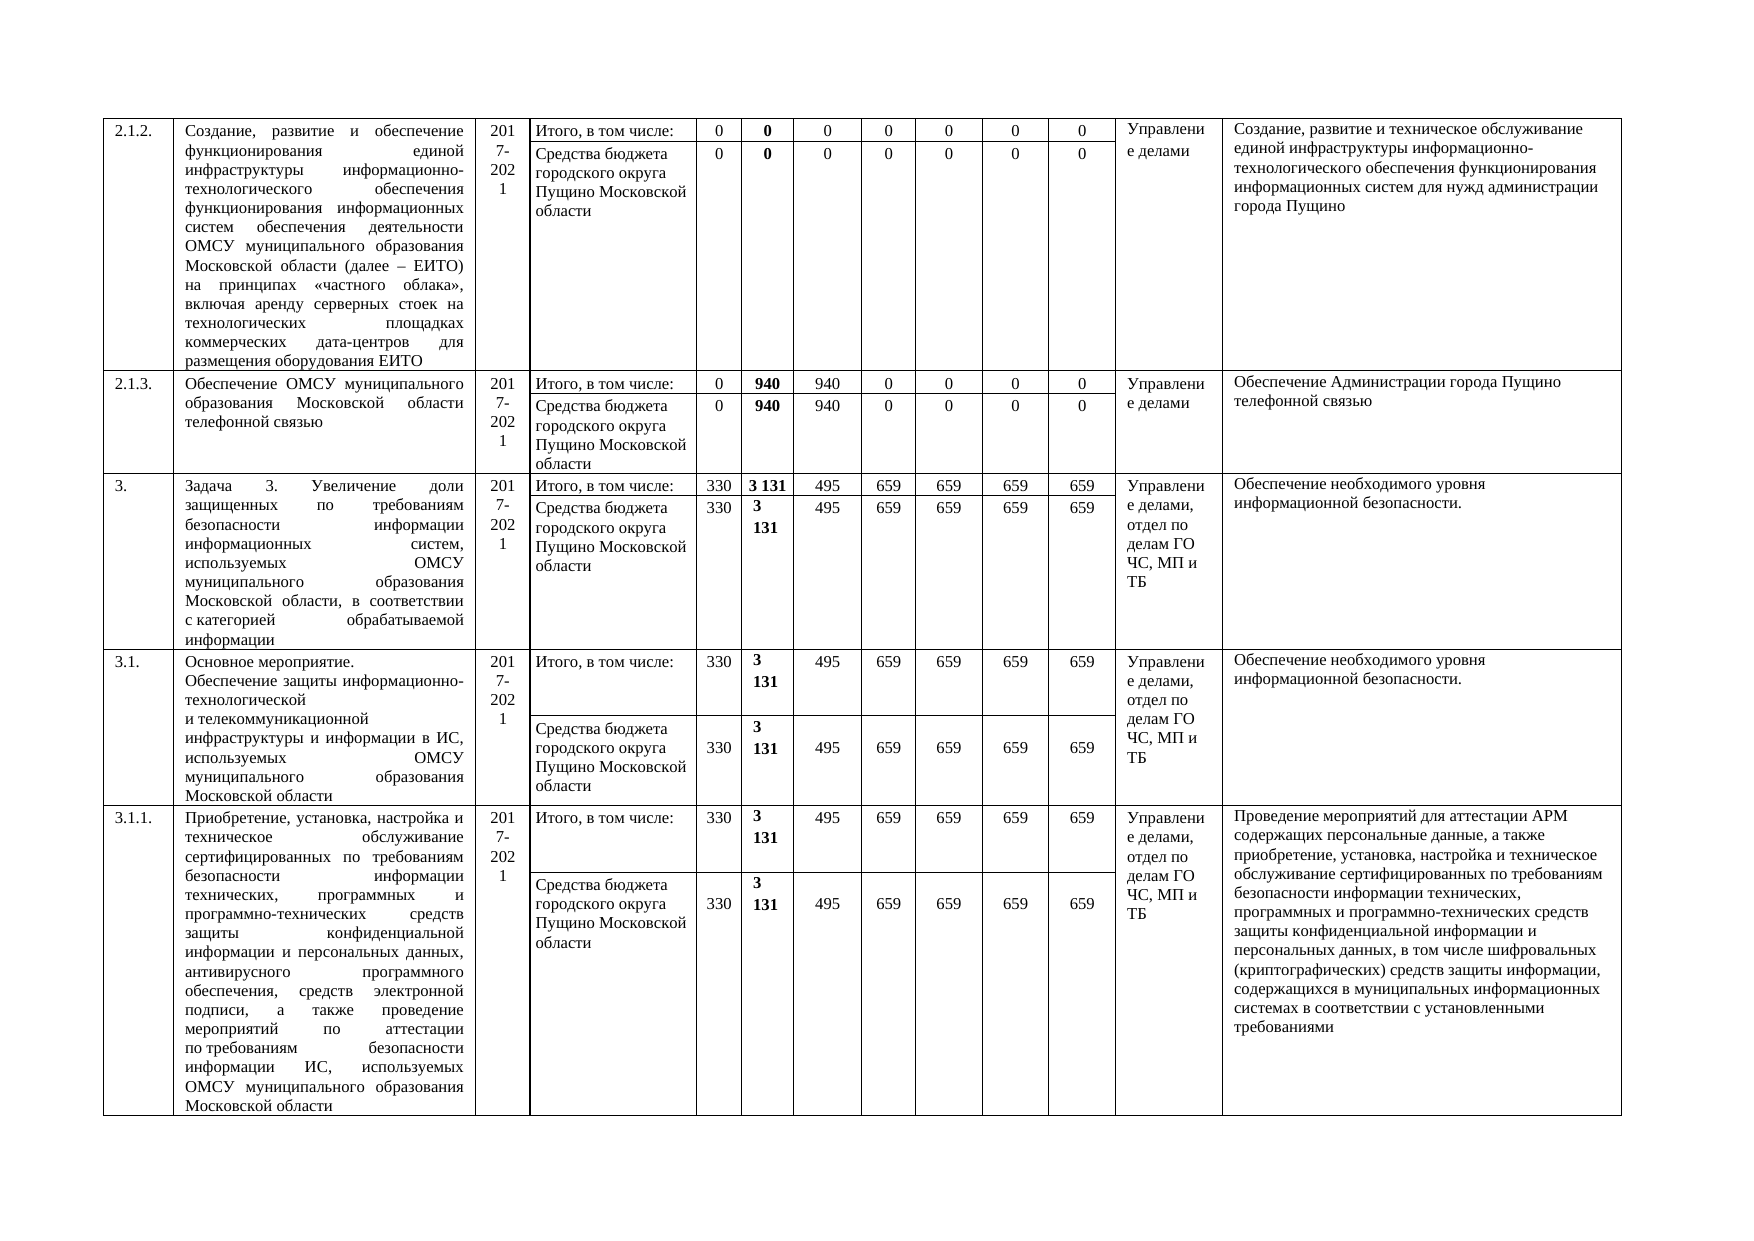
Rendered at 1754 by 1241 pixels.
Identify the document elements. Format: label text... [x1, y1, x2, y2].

table_cell 0 [1049, 119, 1115, 141]
table_cell 2.1.2. [104, 119, 173, 370]
table_cell Обеспечение ОМСУ муниципального образования Московской области телефонной связью [174, 371, 475, 473]
table_cell Средства бюджета городского округа Пущино Московской области [531, 716, 696, 805]
table_cell 330 [697, 716, 741, 805]
table_cell Управление делами, отдел по делам ГО ЧС, МП и ТБ [1116, 806, 1222, 1115]
table_cell 3 131 [742, 873, 793, 1115]
table_cell 659 [862, 650, 915, 715]
table_cell 659 [916, 806, 982, 872]
table_cell 0 [697, 394, 741, 473]
table_cell 659 [983, 716, 1048, 805]
table_cell 495 [794, 474, 861, 495]
table_cell 659 [983, 650, 1048, 715]
table_cell 3. [104, 474, 173, 648]
table_cell Средства бюджета городского округа Пущино Московской области [531, 394, 696, 473]
table_cell 495 [794, 873, 861, 1115]
table_cell Управление делами, отдел по делам ГО ЧС, МП и ТБ [1116, 474, 1222, 648]
table_cell 330 [697, 650, 741, 715]
table_cell 0 [916, 394, 982, 473]
table_cell 2017-2021 [476, 119, 529, 370]
table_cell Задача 3. Увеличение доли защищенных по требованиям безопасности информации информационных систем, используемых ОМСУ муниципального образования Московской области, в соответствии с категорией обрабатываемой информации [174, 474, 475, 648]
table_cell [531, 142, 696, 370]
table_cell 2017-2021 [476, 474, 529, 648]
table_cell 2017-2021 [476, 650, 529, 805]
table_cell Обеспечение необходимого уровня информационной безопасности. [1223, 650, 1621, 805]
table_cell 2017-2021 [476, 371, 529, 473]
table_cell 659 [862, 474, 915, 495]
table_cell 0 [1049, 394, 1115, 473]
table_cell 330 [697, 496, 741, 648]
table_cell 659 [1049, 474, 1115, 495]
table_cell 940 [794, 394, 861, 473]
table_cell 3 131 [742, 496, 793, 648]
table_cell 659 [1049, 806, 1115, 872]
table_cell Средства бюджета городского округа Пущино Московской области [531, 496, 696, 648]
table_cell 659 [862, 496, 915, 648]
table_cell 0 [862, 394, 915, 473]
table_cell 659 [862, 873, 915, 1115]
table_cell 330 [697, 806, 741, 872]
table_cell 3.1.1. [104, 806, 173, 1115]
table_cell Проведение мероприятий для аттестации АРМ содержащих персональные данные, а также приобретение, установка, настройка и техническое обслуживание сертифицированных по требованиям безопасности информации технических, программных и программно-технических средств защиты конфиденциальной информации и персональных данных, в том числе шифровальных (криптографических) средств защиты информации, содержащихся в муниципальных информационных системах в соответствии с установленными требованиями [1223, 806, 1621, 1115]
table_cell 3.1. [104, 650, 173, 805]
table_cell Обеспечение Администрации города Пущино телефонной связью [1223, 371, 1621, 473]
table_cell Управление делами, отдел по делам ГО ЧС, МП и ТБ [1116, 650, 1222, 805]
table_cell 659 [1049, 650, 1115, 715]
table_cell 940 [742, 371, 793, 393]
table_cell 2.1.3. [104, 371, 173, 473]
table_cell 3 131 [742, 716, 793, 805]
table_cell Управление делами [1116, 119, 1222, 370]
table_cell 659 [983, 873, 1048, 1115]
table_cell 495 [794, 716, 861, 805]
table_cell 3 131 [742, 474, 793, 495]
table_cell 659 [983, 806, 1048, 872]
table_cell 0 [983, 142, 1048, 370]
table_cell 330 [697, 873, 741, 1115]
table_cell Итого, в том числе: [531, 806, 696, 872]
table_cell Создание, развитие и обеспечение функционирования единой инфраструктуры информационно-технологического обеспечения функционирования информационных систем обеспечения деятельности ОМСУ муниципального образования Московской области (далее – ЕИТО) на принципах «частного облака», включая аренду серверных стоек на технологических площадках коммерческих дата-центров для размещения оборудования ЕИТО [174, 119, 475, 370]
table_cell Приобретение, установка, настройка и техническое обслуживание сертифицированных по требованиям безопасности информации технических, программных и программно-технических средств защиты конфиденциальной информации и персональных данных, антивирусного программного обеспечения, средств электронной подписи, а также проведение мероприятий по аттестации по требованиям безопасности информации ИС, используемых ОМСУ муниципального образования Московской области [174, 806, 475, 1115]
table_cell 3 131 [742, 650, 793, 715]
table_cell 0 [916, 119, 982, 141]
table_cell 0 [794, 142, 861, 370]
table_cell Управление делами [1116, 371, 1222, 473]
table_cell Итого, в том числе: [531, 371, 696, 393]
table_cell 659 [862, 806, 915, 872]
table_cell 659 [916, 474, 982, 495]
table_cell 0 [862, 371, 915, 393]
table_cell 940 [794, 371, 861, 393]
table_cell 659 [916, 496, 982, 648]
table_cell Обеспечение необходимого уровня информационной безопасности. [1223, 474, 1621, 648]
table_cell 0 [862, 142, 915, 370]
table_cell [531, 873, 696, 1115]
table_cell 0 [916, 371, 982, 393]
table_cell 659 [983, 496, 1048, 648]
table_cell 0 [983, 371, 1048, 393]
table_cell 0 [742, 119, 793, 141]
table_cell 3 131 [742, 806, 793, 872]
table_cell Создание, развитие и техническое обслуживание единой инфраструктуры информационно-технологического обеспечения функционирования информационных систем для нужд администрации города Пущино [1223, 119, 1621, 370]
table_cell 659 [1049, 716, 1115, 805]
table_cell 0 [794, 119, 861, 141]
table_cell Итого, в том числе: [531, 474, 696, 495]
table_cell 0 [983, 119, 1048, 141]
table_cell 0 [1049, 142, 1115, 370]
table_cell Основное мероприятие. Обеспечение защиты информационно-технологической и телекоммуникационной инфраструктуры и информации в ИС, используемых ОМСУ муниципального образования Московской области [174, 650, 475, 805]
table_cell 0 [697, 371, 741, 393]
table_cell 0 [697, 142, 741, 370]
table_cell Итого, в том числе: [531, 650, 696, 715]
table_cell Итого, в том числе: [531, 119, 696, 141]
table_cell 0 [916, 142, 982, 370]
table_cell 2017-2021 [476, 806, 529, 1115]
table_cell 495 [794, 496, 861, 648]
table_cell 0 [1049, 371, 1115, 393]
table_cell 495 [794, 806, 861, 872]
table_cell 940 [742, 394, 793, 473]
table_cell 0 [983, 394, 1048, 473]
table_cell 330 [697, 474, 741, 495]
table_cell 659 [1049, 873, 1115, 1115]
table_cell 659 [916, 650, 982, 715]
table_cell 659 [1049, 496, 1115, 648]
table_cell 659 [916, 873, 982, 1115]
table_cell 0 [862, 119, 915, 141]
table_cell 495 [794, 650, 861, 715]
table_cell 0 [697, 119, 741, 141]
table_cell 0 [742, 142, 793, 370]
table_cell 659 [916, 716, 982, 805]
table_cell 659 [983, 474, 1048, 495]
table_cell 659 [862, 716, 915, 805]
